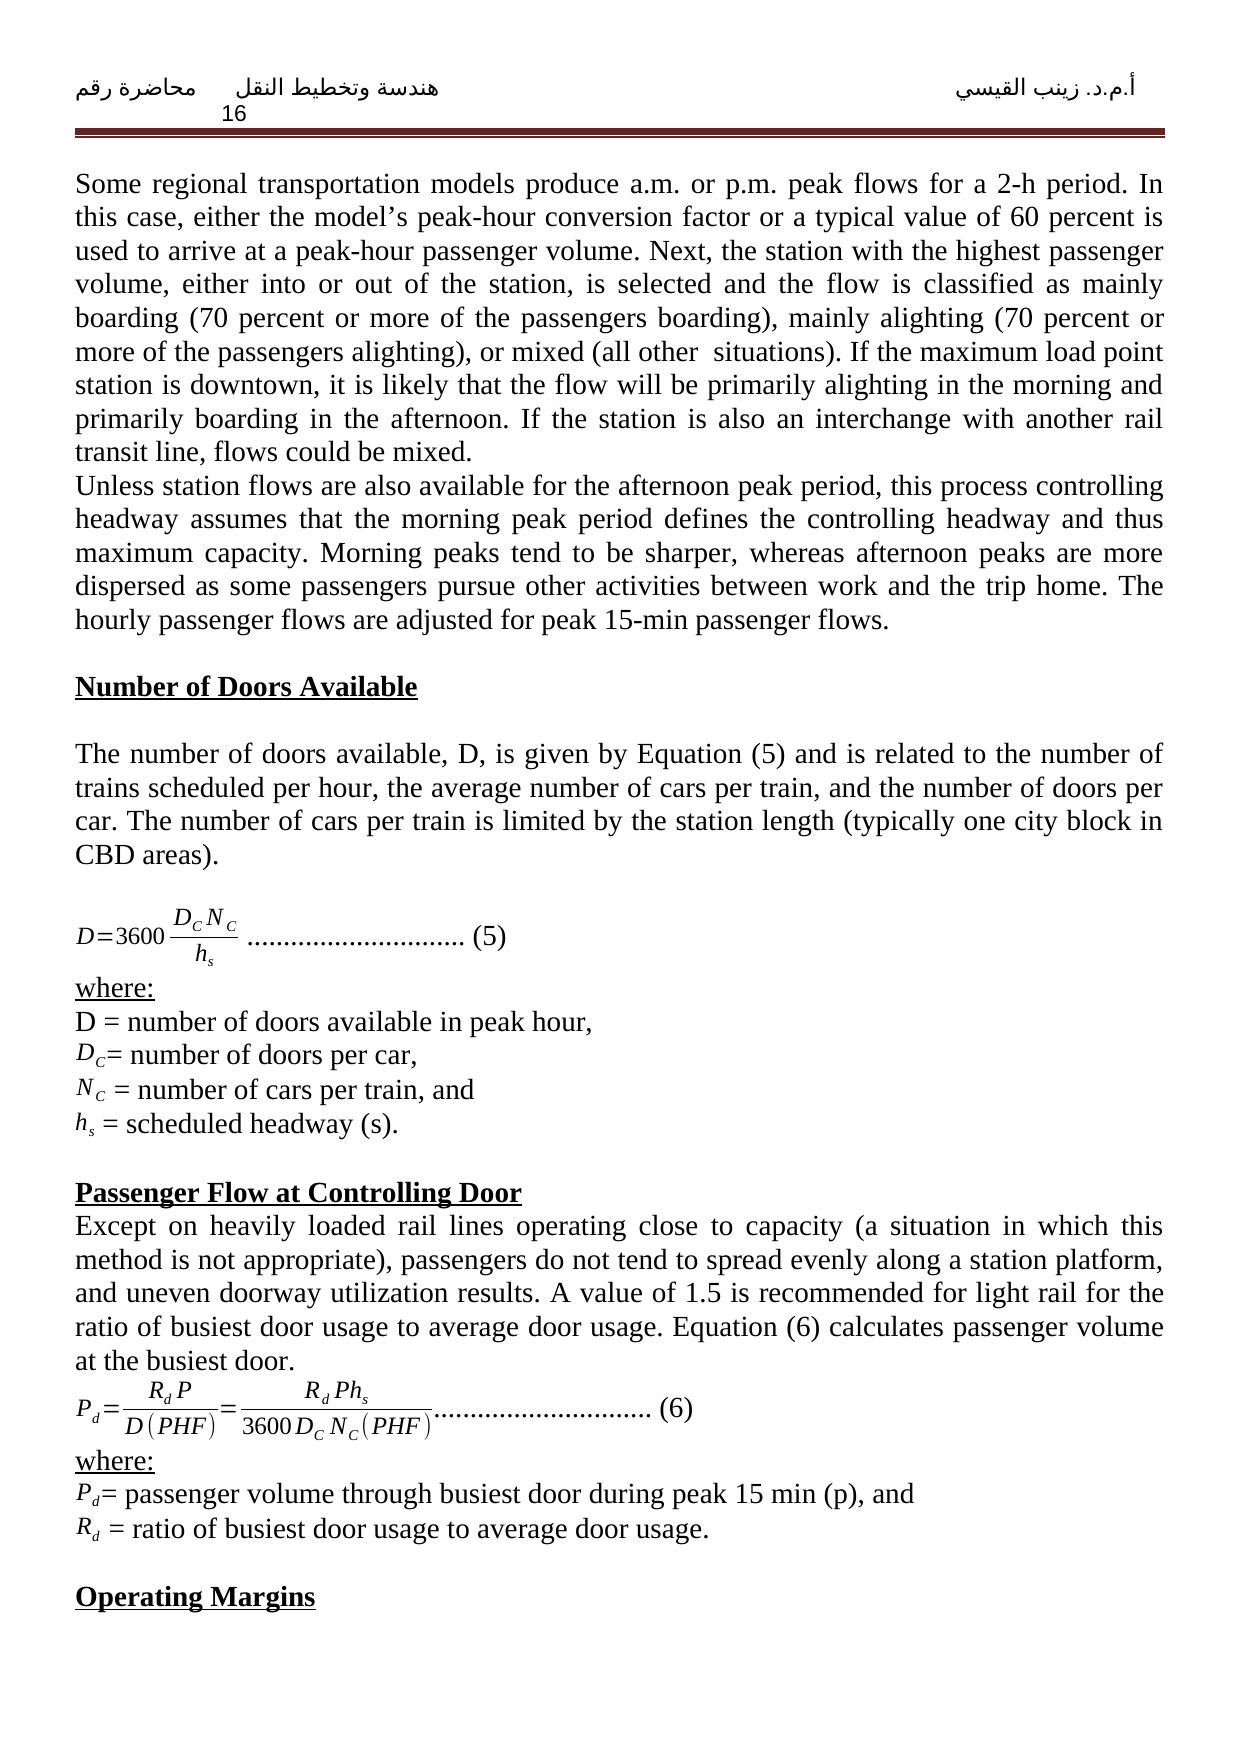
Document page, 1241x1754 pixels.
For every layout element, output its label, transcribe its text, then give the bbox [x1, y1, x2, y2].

text D = number of doors available in peak hour, [75, 1004, 1165, 1037]
text = number of cars per train, and [75, 1072, 1165, 1107]
text where: [75, 970, 1165, 1004]
text Passenger Flow at Controlling Door [75, 1175, 1165, 1208]
text Operating Margins [75, 1579, 1165, 1613]
text = scheduled headway (s). [75, 1107, 1165, 1141]
text Unless station flows are also available for the afternoon peak period, this process controlling headway assumes that the morning peak period defines the controlling headway and thus maximum capacity. Morning peaks tend to be sharper, whereas afternoon peaks are more dispersed as some passengers pursue other activities between work and the trip home. The hourly passenger flows are adjusted for peak 15-min passenger flows. [75, 468, 1165, 636]
text = ratio of busiest door usage to average door usage. [75, 1511, 1165, 1546]
text The number of doors available, D, is given by Equation (5) and is related to the number of trains scheduled per hour, the average number of cars per train, and the number of doors per car. The number of cars per train is limited by the station length (typically one city block in CBD areas). [75, 736, 1165, 870]
text .............................. (5) [75, 904, 1165, 970]
text Some regional transportation models produce a.m. or p.m. peak flows for a 2-h period. In this case, either the model’s peak-hour conversion factor or a typical value of 60 percent is used to arrive at a peak-hour passenger volume. Next, the station with the highest passenger volume, either into or out of the station, is selected and the flow is classified as mainly boarding (70 percent or more of the passengers boarding), mainly alighting (70 percent or more of the passengers alighting), or mixed (all other situations). If the maximum load point station is downtown, it is likely that the flow will be primarily alighting in the morning and primarily boarding in the afternoon. If the station is also an interchange with another rail transit line, flows could be mixed. [75, 166, 1165, 468]
text = number of doors per car, [75, 1037, 1165, 1072]
text = passenger volume through busiest door during peak 15 min (p), and [75, 1477, 1165, 1511]
text .............................. (6) [75, 1376, 1165, 1443]
text Except on heavily loaded rail lines operating close to capacity (a situation in which this method is not appropriate), passengers do not tend to spread evenly along a station platform, and uneven doorway utilization results. A value of 1.5 is recommended for light rail for the ratio of busiest door usage to average door usage. Equation (6) calculates passenger volume at the busiest door. [75, 1208, 1165, 1376]
text Number of Doors Available [75, 669, 1165, 703]
text where: [75, 1443, 1165, 1477]
